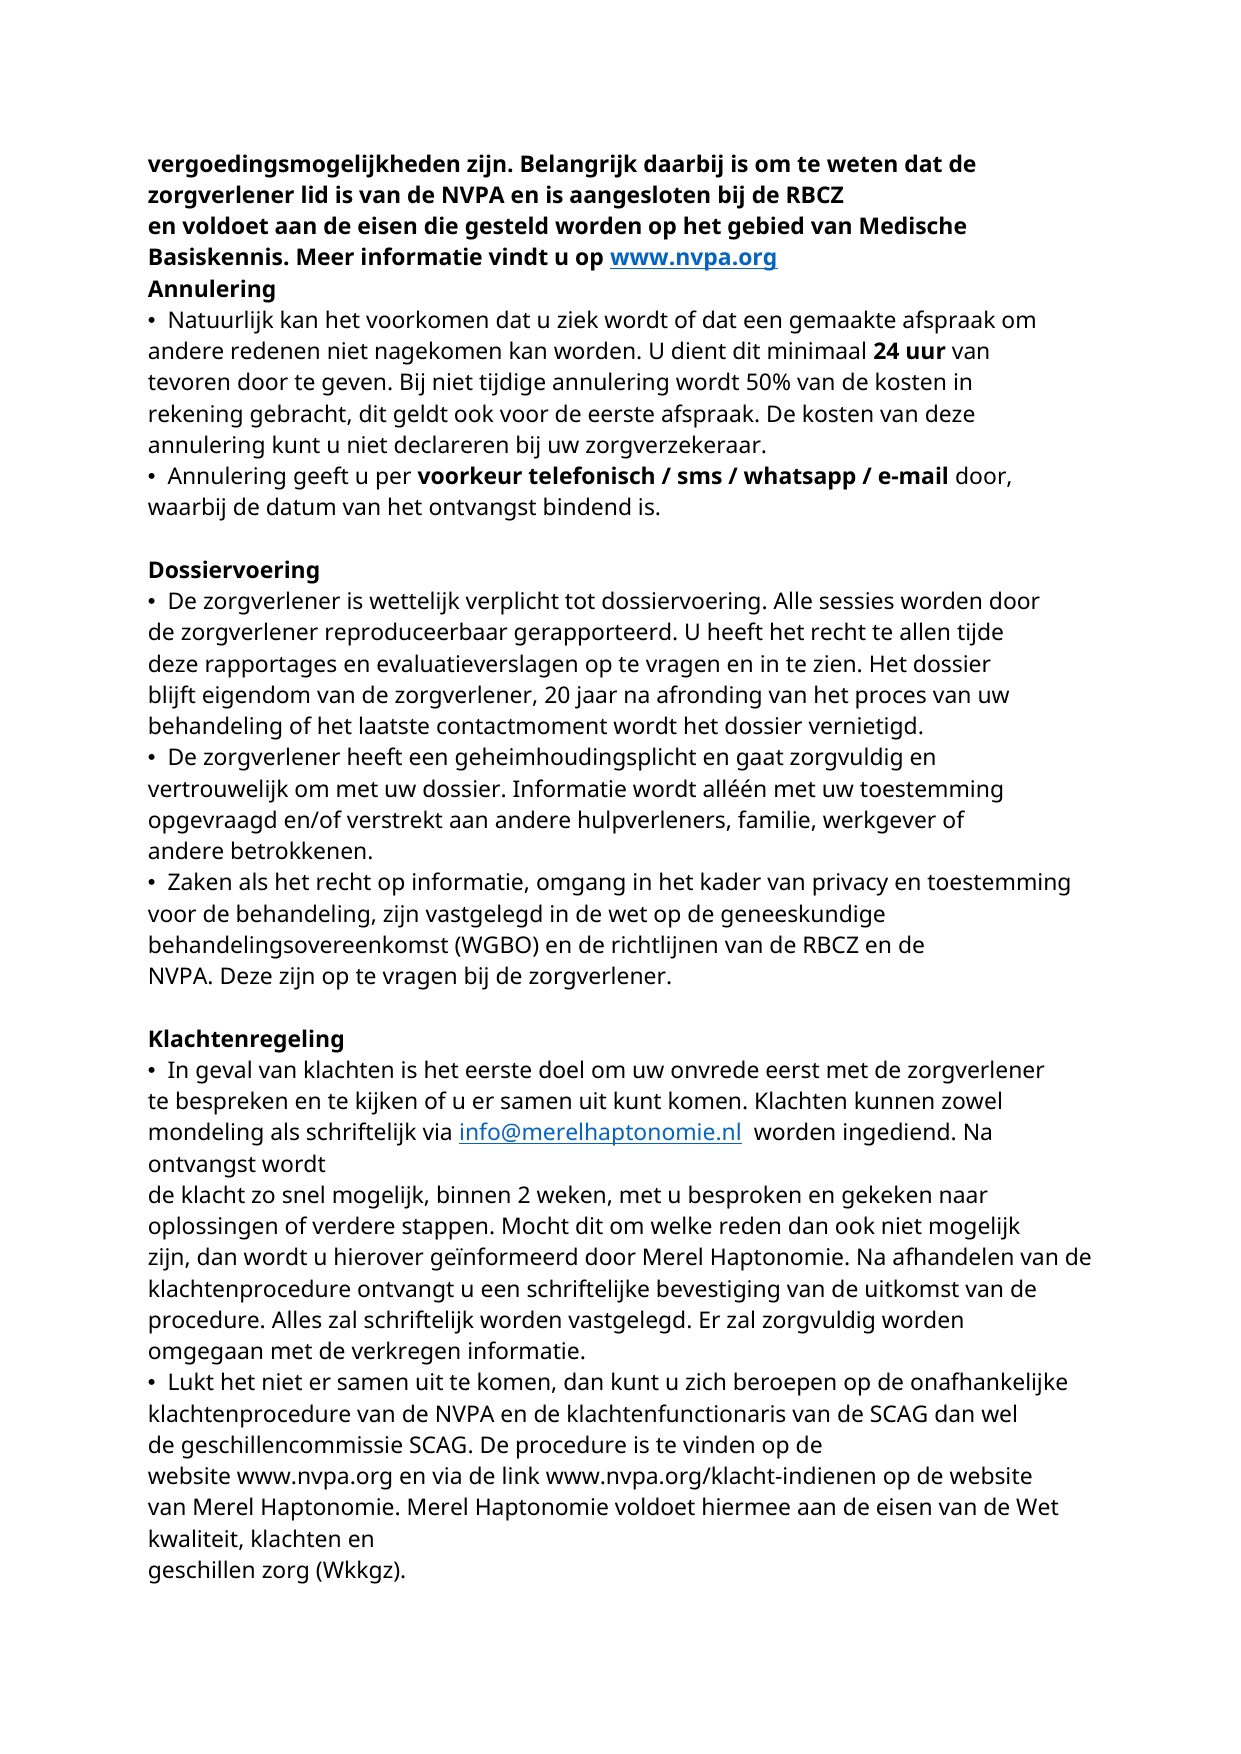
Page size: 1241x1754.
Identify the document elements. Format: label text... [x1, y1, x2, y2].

text • In geval van klachten is het eerste doel om uw onvrede eerst met de zorgverlener [148, 1054, 1093, 1085]
text de klacht zo snel mogelijk, binnen 2 weken, met u besproken en gekeken naar [148, 1179, 1093, 1210]
text Annulering [148, 273, 1093, 304]
text zijn, dan wordt u hierover geïnformeerd door Merel Haptonomie. Na afhandelen van de [148, 1241, 1093, 1273]
text andere betrokkenen. [148, 835, 1093, 866]
text andere redenen niet nagekomen kan worden. U dient dit minimaal 24 uur van [148, 335, 1093, 366]
text deze rapportages en evaluatieverslagen op te vragen en in te zien. Het dossier [148, 648, 1093, 679]
text procedure. Alles zal schriftelijk worden vastgelegd. Er zal zorgvuldig worden [148, 1304, 1093, 1335]
text • Zaken als het recht op informatie, omgang in het kader van privacy en toestemming [148, 866, 1093, 898]
text geschillen zorg (Wkkgz). [148, 1554, 1093, 1585]
text • De zorgverlener is wettelijk verplicht tot dossiervoering. Alle sessies worden door [148, 585, 1093, 616]
text van Merel Haptonomie. Merel Haptonomie voldoet hiermee aan de eisen van de Wet kwaliteit, klachten en [148, 1491, 1093, 1554]
text te bespreken en te kijken of u er samen uit kunt komen. Klachten kunnen zowel [148, 1085, 1093, 1116]
text • Lukt het niet er samen uit te komen, dan kunt u zich beroepen op de onafhankelijke [148, 1366, 1093, 1398]
text de geschillencommissie SCAG. De procedure is te vinden op de [148, 1429, 1093, 1460]
text Klachtenregeling [148, 1023, 1093, 1054]
text NVPA. Deze zijn op te vragen bij de zorgverlener. [148, 960, 1093, 991]
text annulering kunt u niet declareren bij uw zorgverzekeraar. [148, 429, 1093, 460]
text Dossiervoering [148, 554, 1093, 585]
text vertrouwelijk om met uw dossier. Informatie wordt alléén met uw toestemming [148, 773, 1093, 804]
text en voldoet aan de eisen die gesteld worden op het gebied van Medische [148, 210, 1093, 241]
text • Natuurlijk kan het voorkomen dat u ziek wordt of dat een gemaakte afspraak om [148, 304, 1093, 335]
text zorgverlener lid is van de NVPA en is aangesloten bij de RBCZ [148, 179, 1093, 210]
text rekening gebracht, dit geldt ook voor de eerste afspraak. De kosten van deze [148, 398, 1093, 429]
text blijft eigendom van de zorgverlener, 20 jaar na afronding van het proces van uw [148, 679, 1093, 710]
text omgegaan met de verkregen informatie. [148, 1335, 1093, 1366]
text behandelingsovereenkomst (WGBO) en de richtlijnen van de RBCZ en de [148, 929, 1093, 960]
text oplossingen of verdere stappen. Mocht dit om welke reden dan ook niet mogelijk [148, 1210, 1093, 1241]
text mondeling als schriftelijk via info@merelhaptonomie.nl worden ingediend. Na ontvangst wordt [148, 1116, 1093, 1179]
text klachtenprocedure ontvangt u een schriftelijke bevestiging van de uitkomst van de [148, 1273, 1093, 1304]
text klachtenprocedure van de NVPA en de klachtenfunctionaris van de SCAG dan wel [148, 1398, 1093, 1429]
text opgevraagd en/of verstrekt aan andere hulpverleners, familie, werkgever of [148, 804, 1093, 835]
text • Annulering geeft u per voorkeur telefonisch / sms / whatsapp / e-mail door, [148, 460, 1093, 491]
text website www.nvpa.org en via de link www.nvpa.org/klacht-indienen op de website [148, 1460, 1093, 1491]
text • De zorgverlener heeft een geheimhoudingsplicht en gaat zorgvuldig en [148, 741, 1093, 773]
text de zorgverlener reproduceerbaar gerapporteerd. U heeft het recht te allen tijde [148, 616, 1093, 648]
text waarbij de datum van het ontvangst bindend is. [148, 491, 1093, 523]
text voor de behandeling, zijn vastgelegd in de wet op de geneeskundige [148, 898, 1093, 929]
text Basiskennis. Meer informatie vindt u op www.nvpa.org [148, 241, 1093, 273]
text vergoedingsmogelijkheden zijn. Belangrijk daarbij is om te weten dat de [148, 148, 1093, 179]
text tevoren door te geven. Bij niet tijdige annulering wordt 50% van de kosten in [148, 366, 1093, 398]
text behandeling of het laatste contactmoment wordt het dossier vernietigd. [148, 710, 1093, 741]
